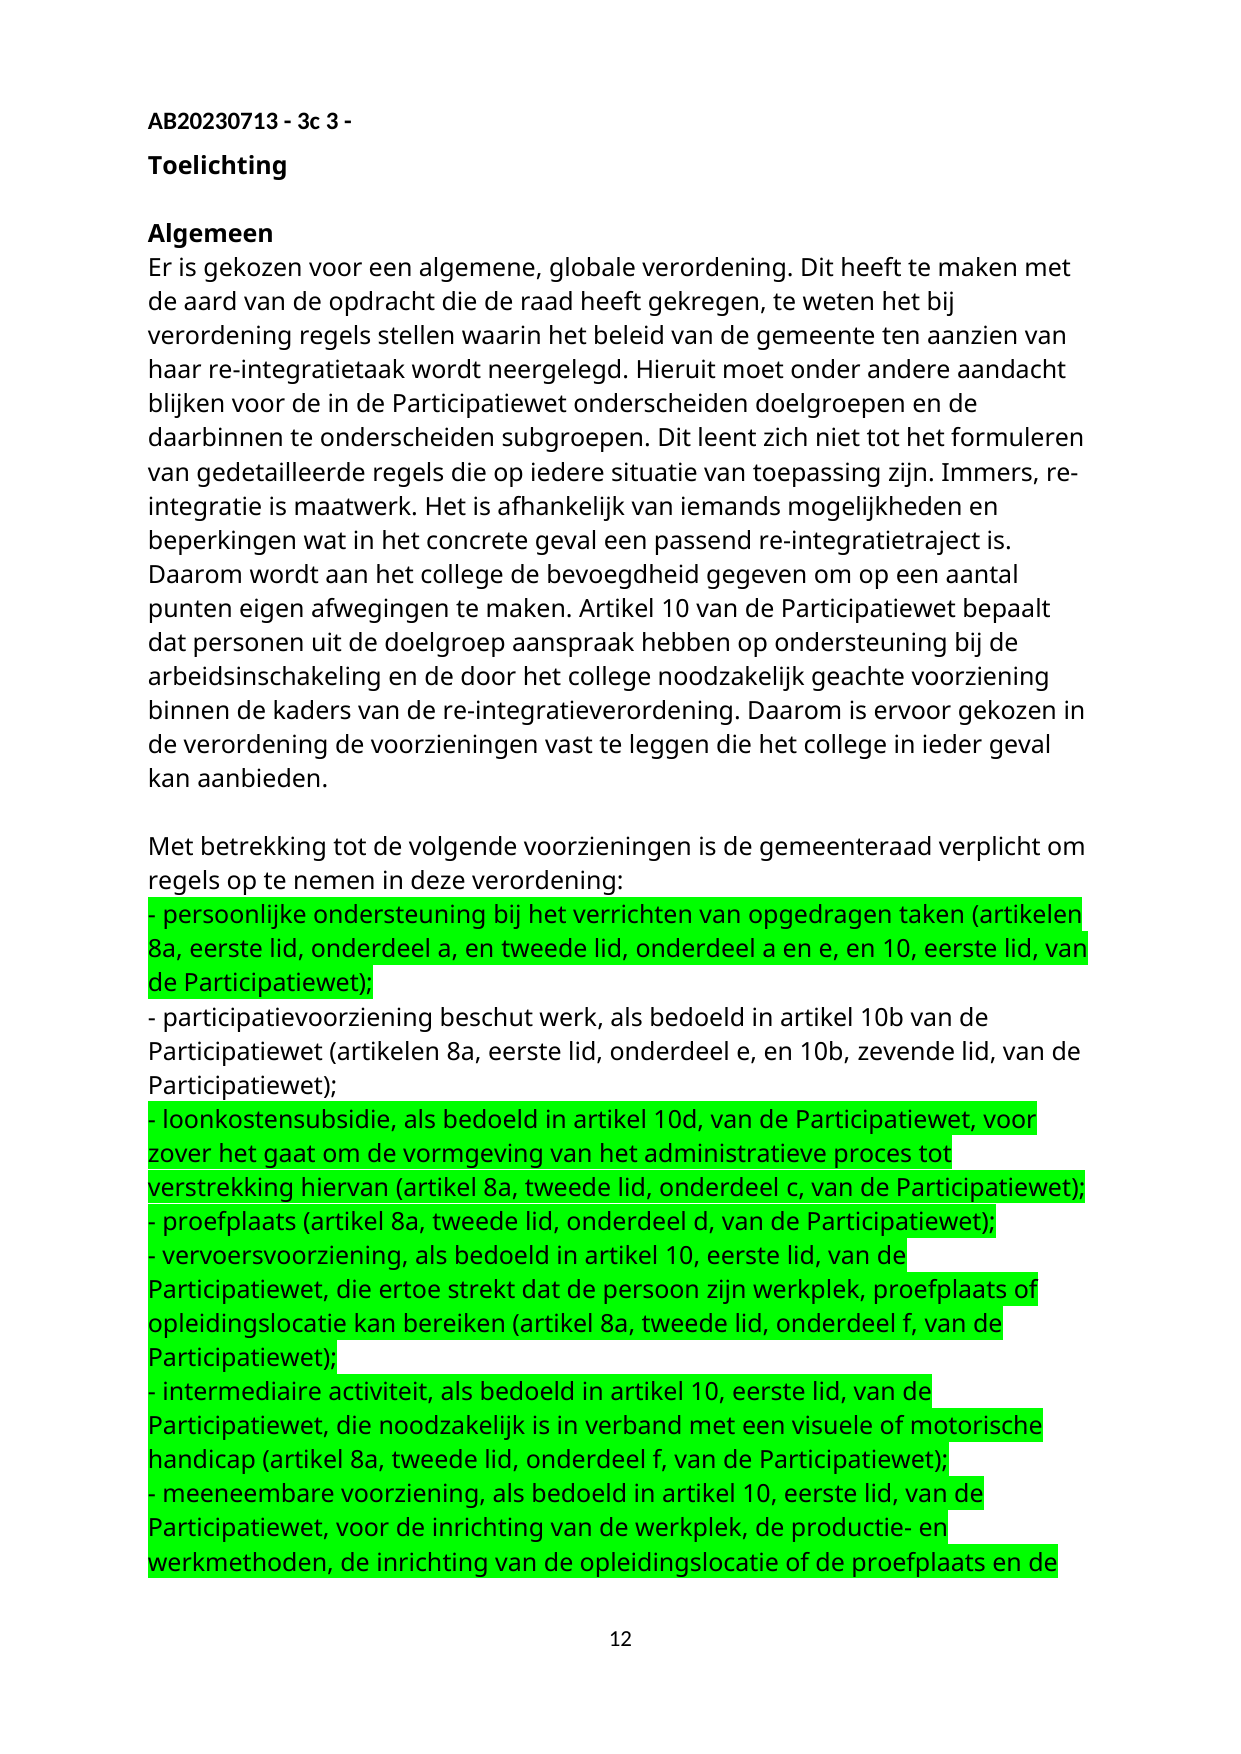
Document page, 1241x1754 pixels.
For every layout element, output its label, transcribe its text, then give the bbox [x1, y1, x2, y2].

text Er is gekozen voor een algemene, globale verordening. Dit heeft te maken met de aard van de opdracht die de raad heeft gekregen, te weten het bij verordening regels stellen waarin het beleid van de gemeente ten aanzien van haar re-integratietaak wordt neergelegd. Hieruit moet onder andere aandacht blijken voor de in de Participatiewet onderscheiden doelgroepen en de daarbinnen te onderscheiden subgroepen. Dit leent zich niet tot het formuleren van gedetailleerde regels die op iedere situatie van toepassing zijn. Immers, re-integratie is maatwerk. Het is afhankelijk van iemands mogelijkheden en beperkingen wat in het concrete geval een passend re-integratietraject is. Daarom wordt aan het college de bevoegdheid gegeven om op een aantal punten eigen afwegingen te maken. Artikel 10 van de Participatiewet bepaalt dat personen uit de doelgroep aanspraak hebben op ondersteuning bij de arbeidsinschakeling en de door het college noodzakelijk geachte voorziening binnen de kaders van de re-integratieverordening. Daarom is ervoor gekozen in de verordening de voorzieningen vast te leggen die het college in ieder geval kan aanbieden. [148, 250, 1093, 795]
subtitle Algemeen [148, 216, 1093, 250]
text - proefplaats (artikel 8a, tweede lid, onderdeel d, van de Participatiewet); [148, 1203, 1093, 1238]
text Met betrekking tot de volgende voorzieningen is de gemeenteraad verplicht om regels op te nemen in deze verordening: [148, 829, 1093, 897]
text Toelichting [148, 148, 1093, 182]
text - vervoersvoorziening, als bedoeld in artikel 10, eerste lid, van de Participatiewet, die ertoe strekt dat de persoon zijn werkplek, proefplaats of opleidingslocatie kan bereiken (artikel 8a, tweede lid, onderdeel f, van de Participatiewet); [337, 1238, 1093, 1374]
text - persoonlijke ondersteuning bij het verrichten van opgedragen taken (artikelen 8a, eerste lid, onderdeel a, en tweede lid, onderdeel a en e, en 10, eerste lid, van de Participatiewet); [373, 897, 1093, 999]
text - participatievoorziening beschut werk, als bedoeld in artikel 10b van de Participatiewet (artikelen 8a, eerste lid, onderdeel e, en 10b, zevende lid, van de Participatiewet); [148, 999, 1093, 1101]
text - intermediaire activiteit, als bedoeld in artikel 10, eerste lid, van de Participatiewet, die noodzakelijk is in verband met een visuele of motorische handicap (artikel 8a, tweede lid, onderdeel f, van de Participatiewet); [932, 1374, 1093, 1476]
text - loonkostensubsidie, als bedoeld in artikel 10d, van de Participatiewet, voor zover het gaat om de vormgeving van het administratieve proces tot verstrekking hiervan (artikel 8a, tweede lid, onderdeel c, van de Participatiewet); [148, 1101, 1093, 1203]
